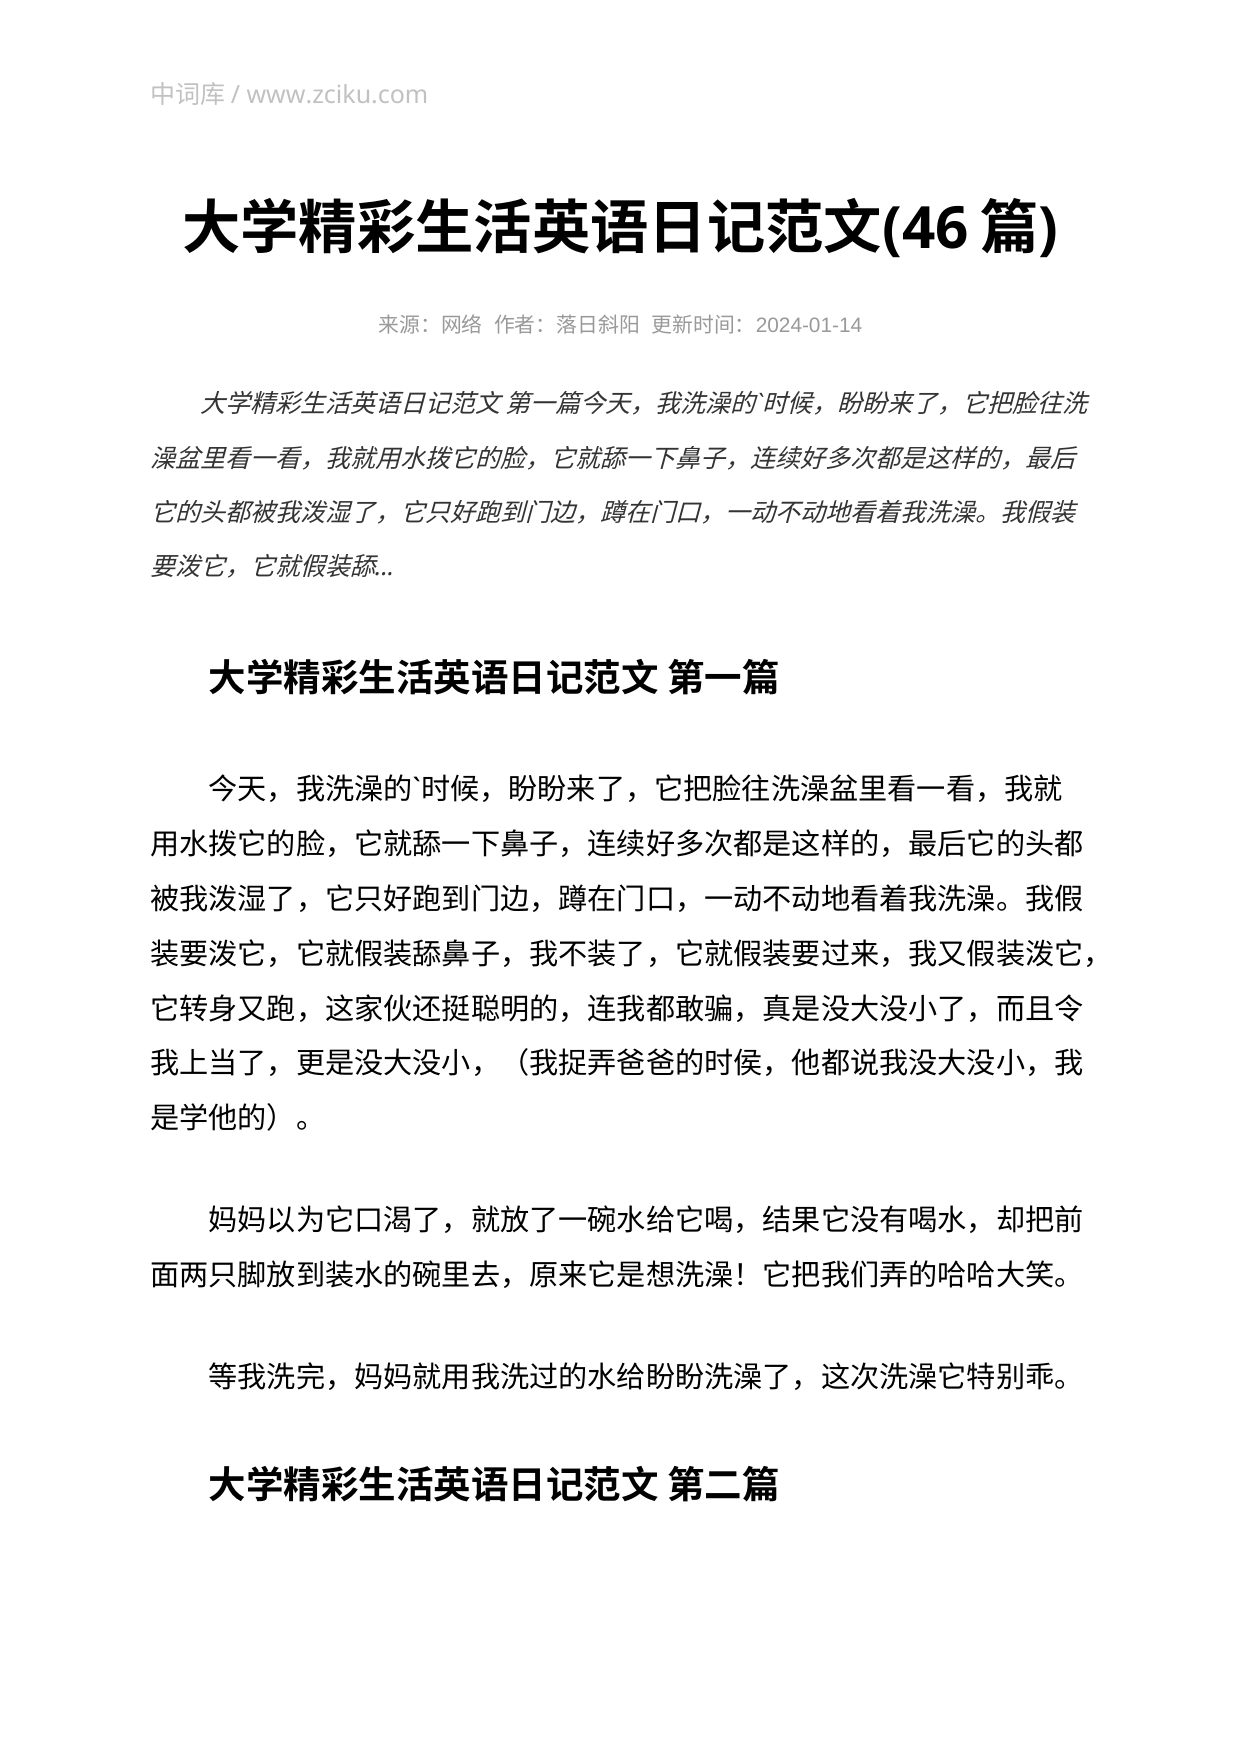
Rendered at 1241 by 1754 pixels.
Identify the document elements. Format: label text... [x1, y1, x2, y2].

text 大学精彩生活英语日记范文 第一篇今天，我洗澡的`时候，盼盼来了，它把脸往洗澡盆里看一看，我就用水拨它的脸，它就舔一下鼻子，连续好多次都是这样的，最后它的头都被我泼湿了，它只好跑到门边，蹲在门口，一动不动地看着我洗澡。我假装要泼它，它就假装舔... [150, 384, 1090, 583]
text 大学精彩生活英语日记范文 第二篇 [150, 1455, 1090, 1509]
text 大学精彩生活英语日记范文 第一篇 [150, 648, 1090, 702]
text 妈妈以为它口渴了，就放了一碗水给它喝，结果它没有喝水，却把前面两只脚放到装水的碗里去，原来它是想洗澡！它把我们弄的哈哈大笑。 [150, 1197, 1090, 1294]
subtitle 大学精彩生活英语日记范文(46篇) [150, 181, 1090, 266]
text 今天，我洗澡的`时候，盼盼来了，它把脸往洗澡盆里看一看，我就用水拨它的脸，它就舔一下鼻子，连续好多次都是这样的，最后它的头都被我泼湿了，它只好跑到门边，蹲在门口，一动不动地看着我洗澡。我假装要泼它，它就假装舔鼻子，我不装了，它就假装要过来，我又假装泼它，它转身又跑，这家伙还挺聪明的，连我都敢骗，真是没大没小了，而且令我上当了，更是没大没小，（我捉弄爸爸的时侯，他都说我没大没小，我是学他的）。 [150, 766, 1090, 1137]
text 来源：网络 作者：落日斜阳 更新时间：2024-01-14 [150, 313, 1090, 337]
text 等我洗完，妈妈就用我洗过的水给盼盼洗澡了，这次洗澡它特别乖。 [150, 1353, 1090, 1396]
